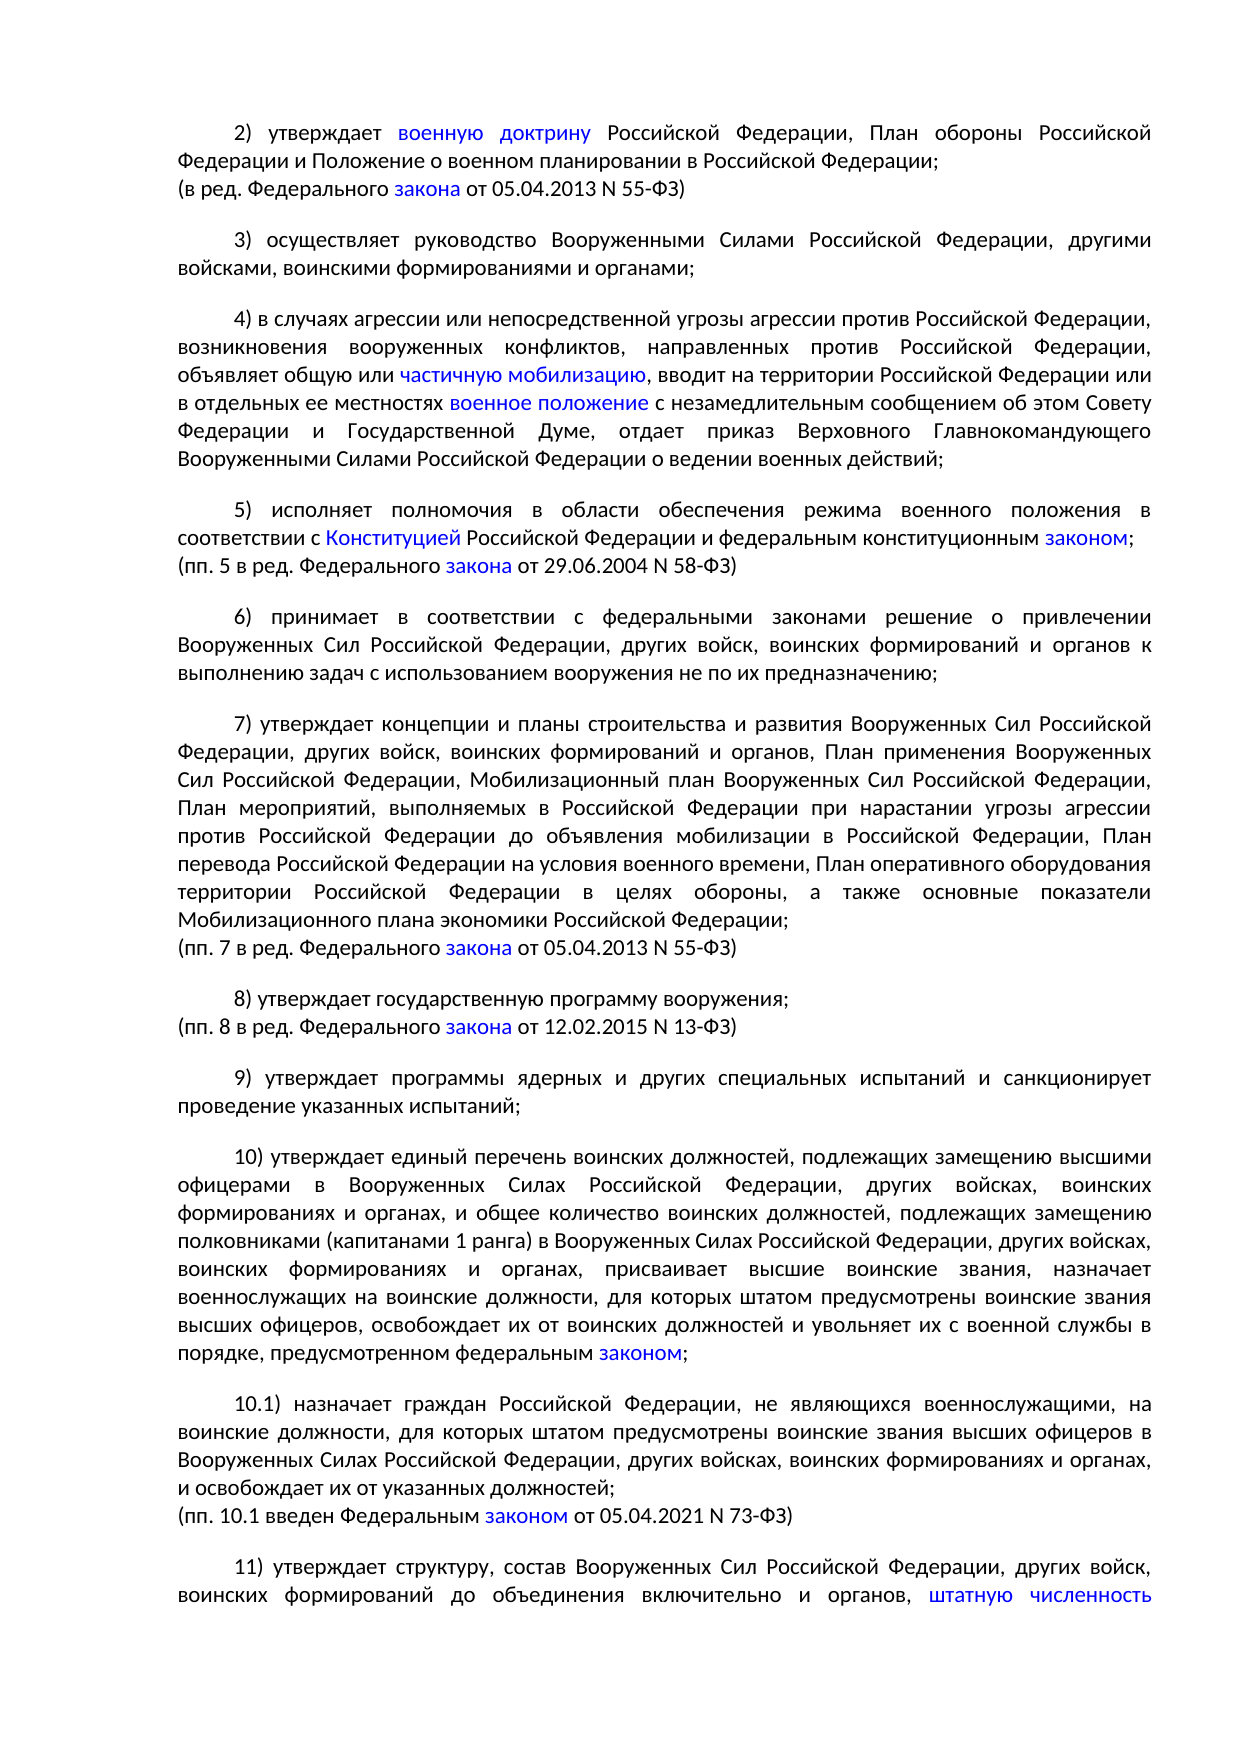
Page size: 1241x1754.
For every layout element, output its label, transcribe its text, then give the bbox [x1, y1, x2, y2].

text (пп. 7 в ред. Федерального закона от 05.04.2013 N 55-ФЗ) [177, 933, 1152, 961]
text 4) в случаях агрессии или непосредственной угрозы агрессии против Российской Федерации, возникновения вооруженных конфликтов, направленных против Российской Федерации, объявляет общую или частичную мобилизацию, вводит на территории Российской Федерации или в отдельных ее местностях военное положение с незамедлительным сообщением об этом Совету Федерации и Государственной Думе, отдает приказ Верховного Главнокомандующего Вооруженными Силами Российской Федерации о ведении военных действий; [177, 304, 1152, 472]
text 9) утверждает программы ядерных и других специальных испытаний и санкционирует проведение указанных испытаний; [177, 1063, 1152, 1119]
text 10.1) назначает граждан Российской Федерации, не являющихся военнослужащими, на воинские должности, для которых штатом предусмотрены воинские звания высших офицеров в Вооруженных Силах Российской Федерации, других войсках, воинских формированиях и органах, и освобождает их от указанных должностей; [177, 1389, 1152, 1501]
text (пп. 5 в ред. Федерального закона от 29.06.2004 N 58-ФЗ) [177, 551, 1152, 579]
text 6) принимает в соответствии с федеральными законами решение о привлечении Вооруженных Сил Российской Федерации, других войск, воинских формирований и органов к выполнению задач с использованием вооружения не по их предназначению; [177, 602, 1152, 686]
text 2) утверждает военную доктрину Российской Федерации, План обороны Российской Федерации и Положение о военном планировании в Российской Федерации; [177, 118, 1152, 174]
text (пп. 8 в ред. Федерального закона от 12.02.2015 N 13-ФЗ) [177, 1012, 1152, 1040]
text (пп. 10.1 введен Федеральным законом от 05.04.2021 N 73-ФЗ) [177, 1501, 1152, 1529]
text 8) утверждает государственную программу вооружения; [177, 984, 1152, 1012]
text 5) исполняет полномочия в области обеспечения режима военного положения в соответствии с Конституцией Российской Федерации и федеральным конституционным законом; [177, 495, 1152, 551]
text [177, 1552, 1152, 1608]
text 7) утверждает концепции и планы строительства и развития Вооруженных Сил Российской Федерации, других войск, воинских формирований и органов, План применения Вооруженных Сил Российской Федерации, Мобилизационный план Вооруженных Сил Российской Федерации, План мероприятий, выполняемых в Российской Федерации при нарастании угрозы агрессии против Российской Федерации до объявления мобилизации в Российской Федерации, План перевода Российской Федерации на условия военного времени, План оперативного оборудования территории Российской Федерации в целях обороны, а также основные показатели Мобилизационного плана экономики Российской Федерации; [177, 709, 1152, 933]
text 10) утверждает единый перечень воинских должностей, подлежащих замещению высшими офицерами в Вооруженных Силах Российской Федерации, других войсках, воинских формированиях и органах, и общее количество воинских должностей, подлежащих замещению полковниками (капитанами 1 ранга) в Вооруженных Силах Российской Федерации, других войсках, воинских формированиях и органах, присваивает высшие воинские звания, назначает военнослужащих на воинские должности, для которых штатом предусмотрены воинские звания высших офицеров, освобождает их от воинских должностей и увольняет их с военной службы в порядке, предусмотренном федеральным законом; [177, 1142, 1152, 1366]
text (в ред. Федерального закона от 05.04.2013 N 55-ФЗ) [177, 174, 1152, 202]
text 3) осуществляет руководство Вооруженными Силами Российской Федерации, другими войсками, воинскими формированиями и органами; [177, 225, 1152, 281]
